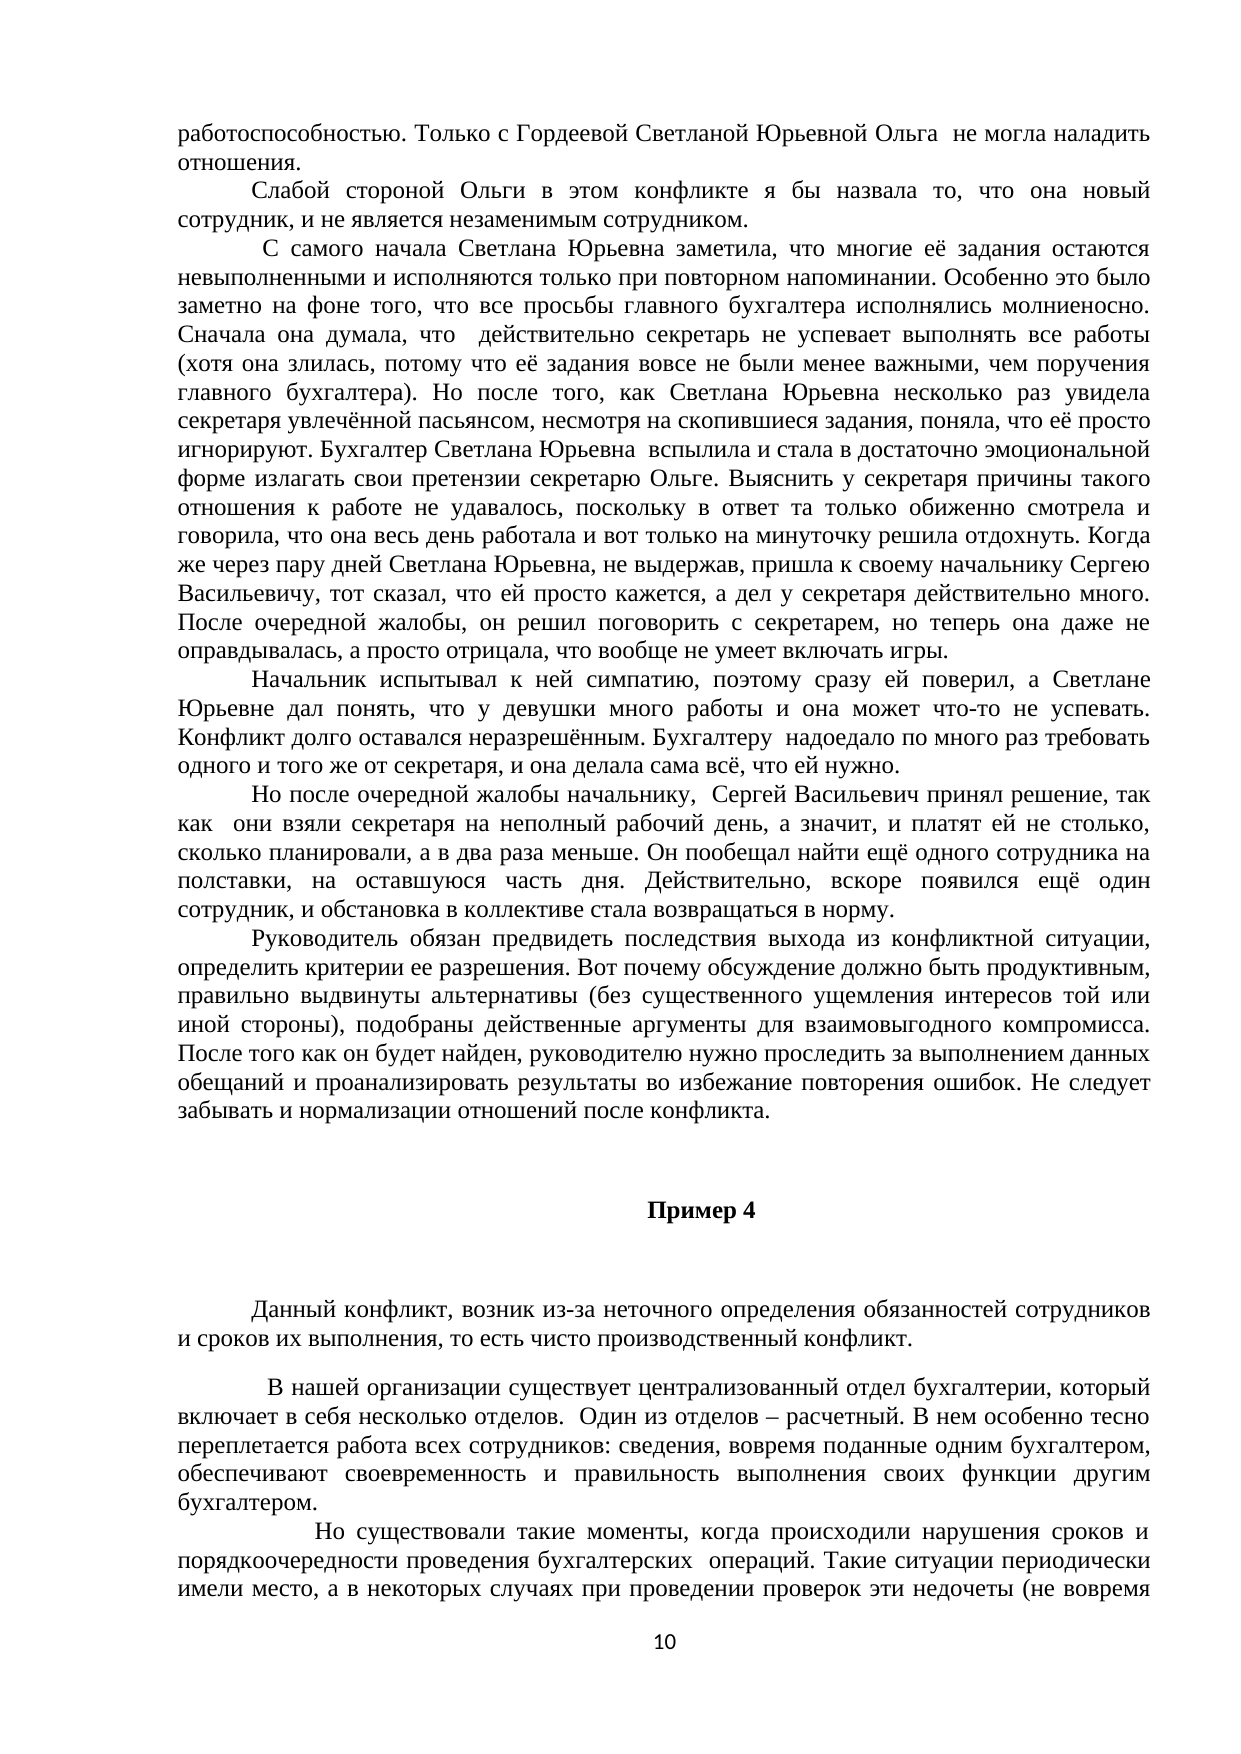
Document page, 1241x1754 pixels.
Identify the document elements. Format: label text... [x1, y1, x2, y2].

text Пример 4 [177, 1195, 1152, 1223]
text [177, 118, 1152, 176]
text Начальник испытывал к ней симпатию, поэтому сразу ей поверил, а Светлане Юрьевне дал понять, что у девушки много работы и она может что-то не успевать. Конфликт долго оставался неразрешённым. Бухгалтеру надоедало по много раз требовать одного и того же от секретаря, и она делала сама всё, что ей нужно. [177, 664, 1152, 779]
text В нашей организации существует централизованный отдел бухгалтерии, который включает в себя несколько отделов. Один из отделов – расчетный. В нем особенно тесно переплетается работа всех сотрудников: сведения, вовремя поданные одним бухгалтером, обеспечивают своевременность и правильность выполнения своих функции другим бухгалтером. [177, 1372, 1152, 1516]
text Данный конфликт, возник из-за неточного определения обязанностей сотрудников и сроков их выполнения, то есть чисто производственный конфликт. [177, 1294, 1152, 1351]
text Слабой стороной Ольги в этом конфликте я бы назвала то, что она новый сотрудник, и не является незаменимым сотрудником. [177, 176, 1152, 233]
text Но после очередной жалобы начальнику, Сергей Васильевич принял решение, так как они взяли секретаря на неполный рабочий день, а значит, и платят ей не столько, сколько планировали, а в два раза меньше. Он пообещал найти ещё одного сотрудника на полставки, на оставшуюся часть дня. Действительно, вскоре появился ещё один сотрудник, и обстановка в коллективе стала возвращаться в норму. [177, 779, 1152, 923]
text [177, 1516, 1152, 1602]
text С самого начала Светлана Юрьевна заметила, что многие её задания остаются невыполненными и исполняются только при повторном напоминании. Особенно это было заметно на фоне того, что все просьбы главного бухгалтера исполнялись молниеносно. Сначала она думала, что действительно секретарь не успевает выполнять все работы (хотя она злилась, потому что её задания вовсе не были менее важными, чем поручения главного бухгалтера). Но после того, как Светлана Юрьевна несколько раз увидела секретаря увлечённой пасьянсом, несмотря на скопившиеся задания, поняла, что её просто игнорируют. Бухгалтер Светлана Юрьевна вспылила и стала в достаточно эмоциональной форме излагать свои претензии секретарю Ольге. Выяснить у секретаря причины такого отношения к работе не удавалось, поскольку в ответ та только обиженно смотрела и говорила, что она весь день работала и вот только на минуточку решила отдохнуть. Когда же через пару дней Светлана Юрьевна, не выдержав, пришла к своему начальнику Сергею Васильевичу, тот сказал, что ей просто кажется, а дел у секретаря действительно много. После очередной жалобы, он решил поговорить с секретарем, но теперь она даже не оправдывалась, а просто отрицала, что вообще не умеет включать игры. [177, 233, 1152, 664]
text Руководитель обязан предвидеть последствия выхода из конфликтной ситуации, определить критерии ее разрешения. Вот почему обсуждение должно быть продуктивным, правильно выдвинуты альтернативы (без существенного ущемления интересов той или иной стороны), подобраны действенные аргументы для взаимовыгодного компромисса. После того как он будет найден, руководителю нужно проследить за выполнением данных обещаний и проанализировать результаты во избежание повторения ошибок. Не следует забывать и нормализации отношений после конфликта. [177, 923, 1152, 1124]
